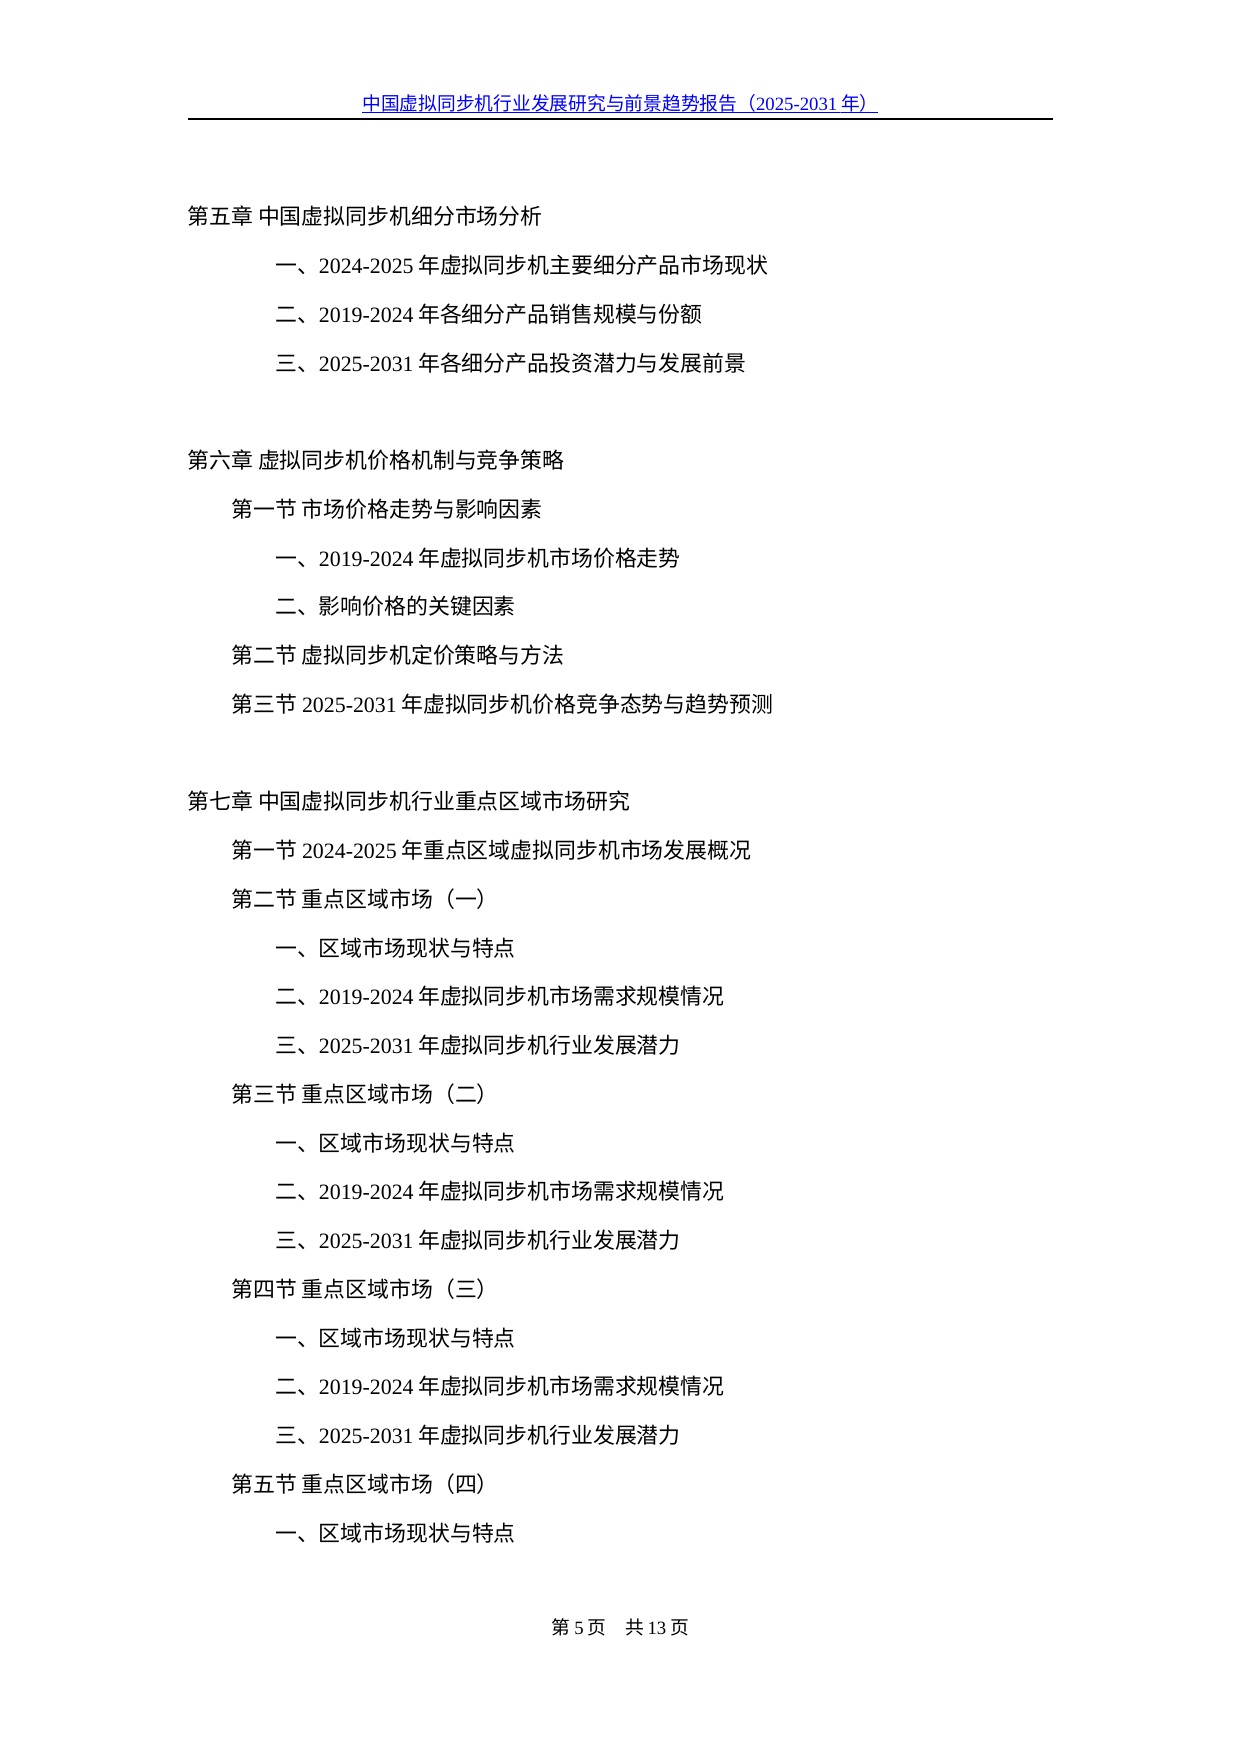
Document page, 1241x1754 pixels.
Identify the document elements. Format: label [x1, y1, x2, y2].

text [187, 150, 1053, 1548]
